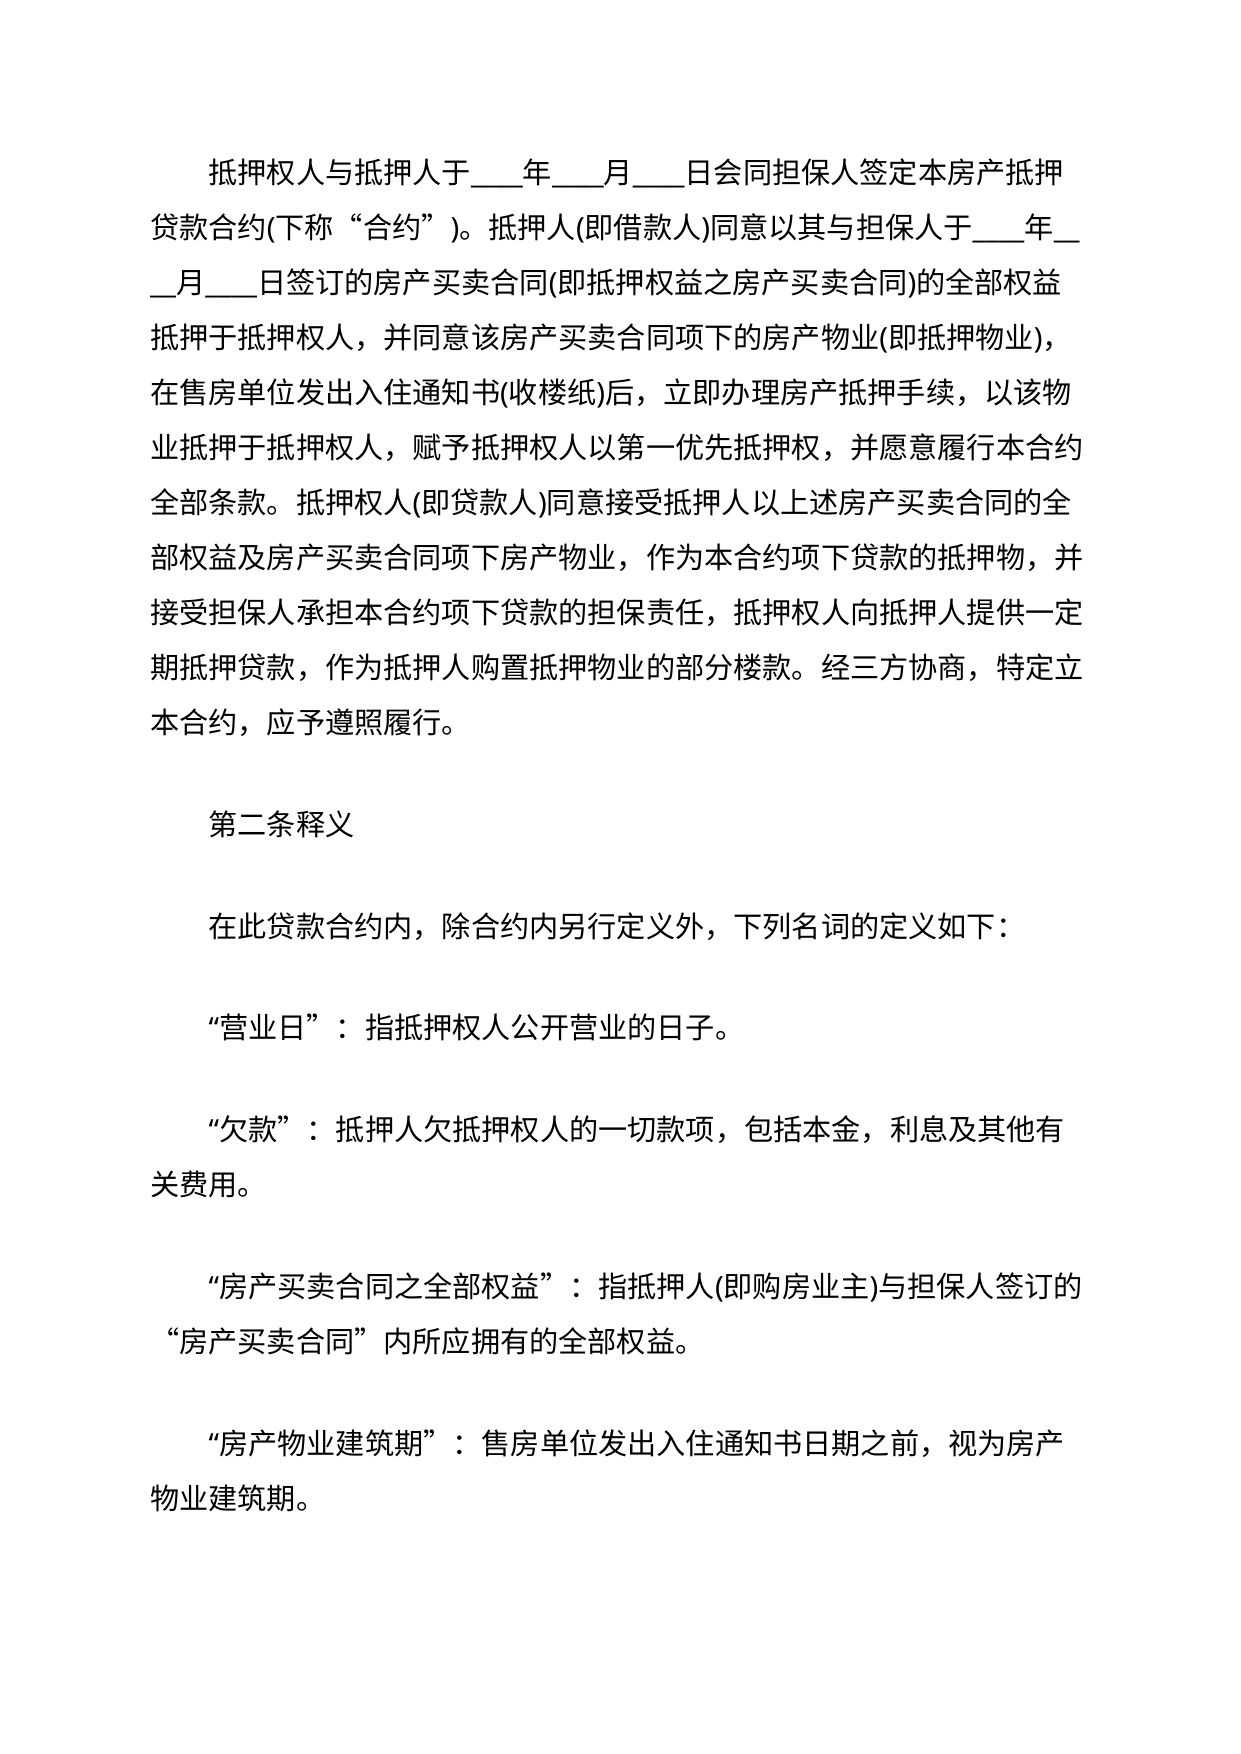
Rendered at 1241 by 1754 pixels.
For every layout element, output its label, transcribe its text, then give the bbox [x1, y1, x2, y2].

text 抵押权人与抵押人于____年____月____日会同担保人签定本房产抵押贷款合约(下称“合约”)。抵押人(即借款人)同意以其与担保人于____年____月____日签订的房产买卖合同(即抵押权益之房产买卖合同)的全部权益抵押于抵押权人，并同意该房产买卖合同项下的房产物业(即抵押物业)，在售房单位发出入住通知书(收楼纸)后，立即办理房产抵押手续，以该物业抵押于抵押权人，赋予抵押权人以第一优先抵押权，并愿意履行本合约全部条款。抵押权人(即贷款人)同意接受抵押人以上述房产买卖合同的全部权益及房产买卖合同项下房产物业，作为本合约项下贷款的抵押物，并接受担保人承担本合约项下贷款的担保责任，抵押权人向抵押人提供一定期抵押贷款，作为抵押人购置抵押物业的部分楼款。经三方协商，特定立本合约，应予遵照履行。 [150, 150, 1090, 742]
text “欠款”：抵押人欠抵押权人的一切款项，包括本金，利息及其他有关费用。 [150, 1107, 1090, 1204]
text “房产买卖合同之全部权益”：指抵押人(即购房业主)与担保人签订的“房产买卖合同”内所应拥有的全部权益。 [150, 1264, 1090, 1361]
text 第二条释义 [150, 801, 1090, 844]
text “房产物业建筑期”：售房单位发出入住通知书日期之前，视为房产物业建筑期。 [150, 1420, 1090, 1518]
text 在此贷款合约内，除合约内另行定义外，下列名词的定义如下： [150, 903, 1090, 945]
text “营业日”：指抵押权人公开营业的日子。 [150, 1005, 1090, 1047]
